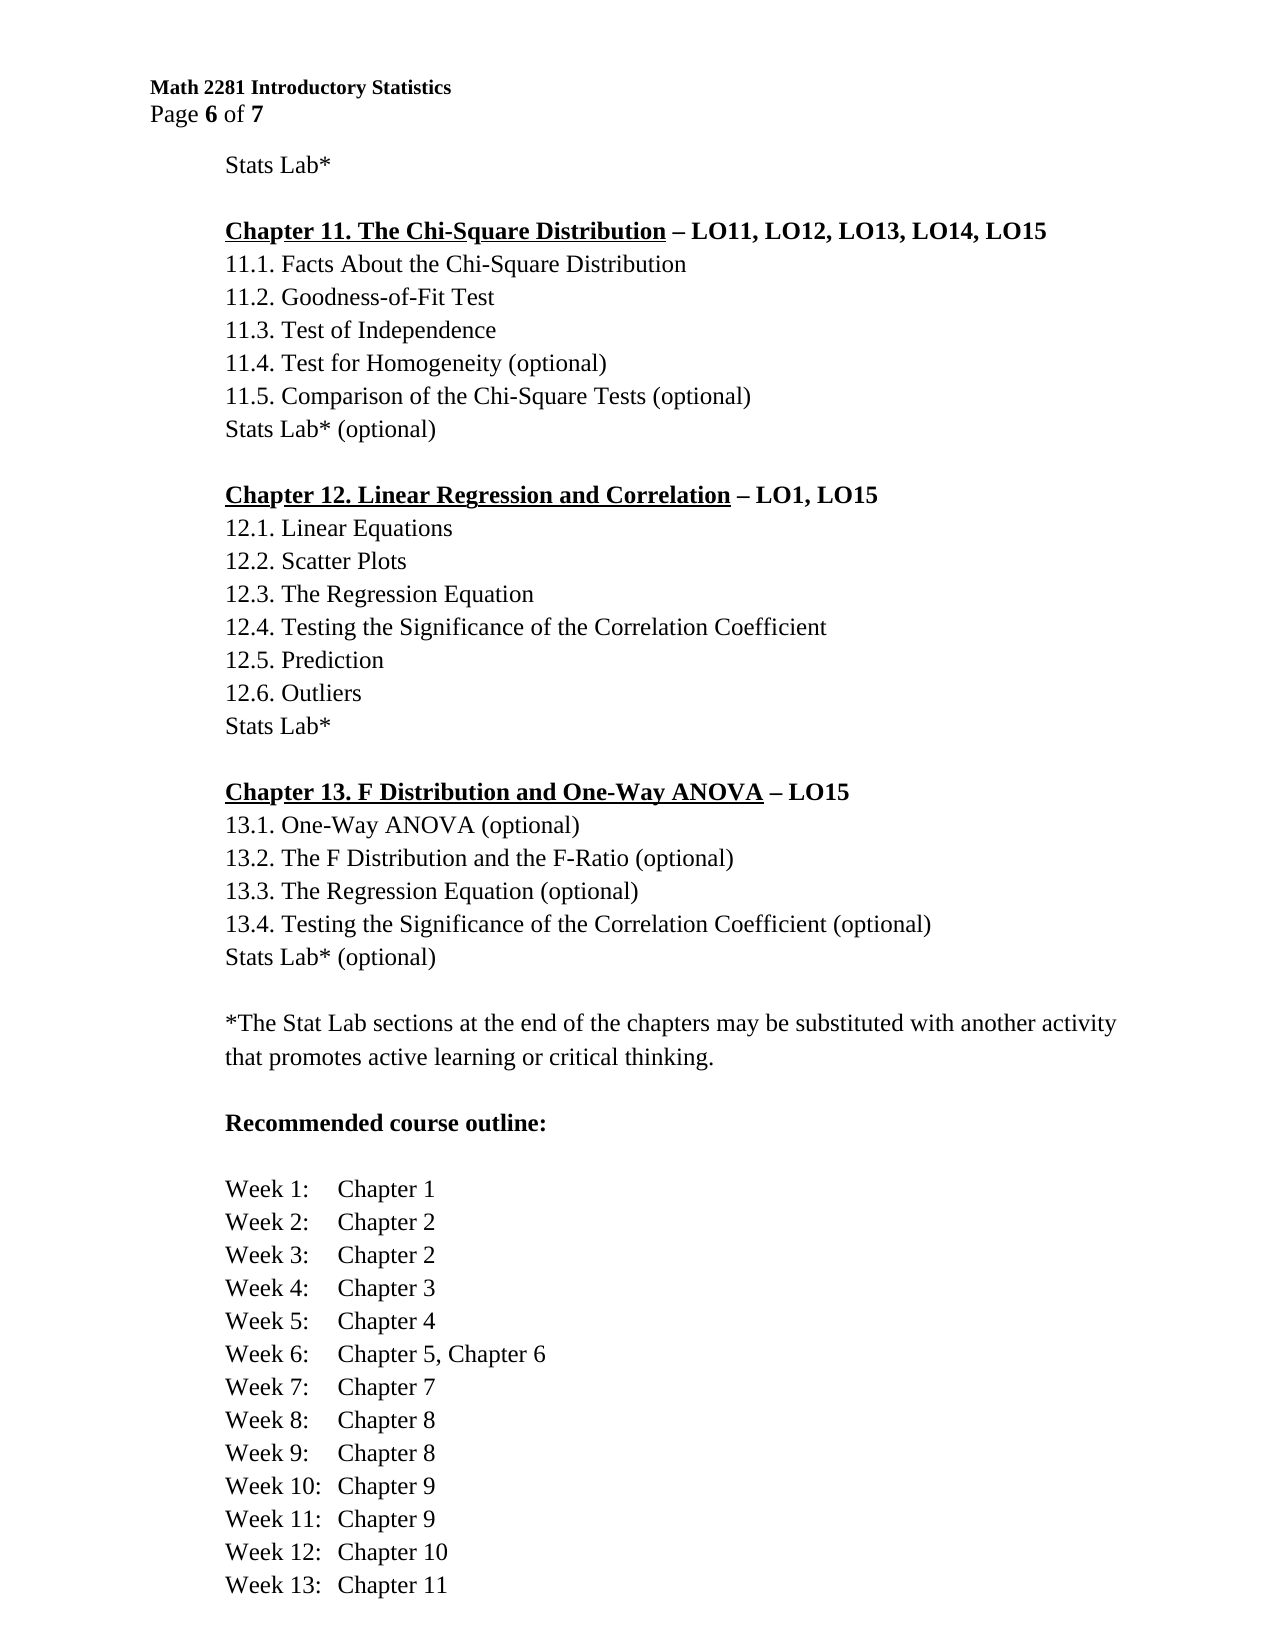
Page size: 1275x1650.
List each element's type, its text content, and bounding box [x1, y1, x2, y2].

text Week 5: Chapter 4 [150, 1306, 1125, 1334]
text Week 11: Chapter 9 [150, 1504, 1125, 1533]
text 12.6. Outliers [225, 678, 1124, 707]
text 13.3. The Regression Equation (optional) [225, 876, 1124, 905]
text Week 9: Chapter 8 [150, 1438, 1125, 1467]
text Week 4: Chapter 3 [150, 1273, 1125, 1301]
text Week 1: Chapter 1 [150, 1174, 1125, 1202]
text 13.4. Testing the Significance of the Correlation Coefficient (optional) [225, 909, 1124, 938]
text Week 8: Chapter 8 [150, 1405, 1125, 1433]
text Week 2: Chapter 2 [150, 1207, 1125, 1235]
text Chapter 11. The Chi-Square Distribution – LO11, LO12, LO13, LO14, LO15 [225, 216, 1125, 245]
text 12.1. Linear Equations [225, 513, 1124, 542]
text Week 13: Chapter 11 [150, 1570, 1125, 1599]
text Stats Lab* [225, 150, 1124, 179]
text 13.1. One-Way ANOVA (optional) [225, 810, 1124, 839]
text Chapter 12. Linear Regression and Correlation – LO1, LO15 [225, 480, 1125, 509]
text 13.2. The F Distribution and the F-Ratio (optional) [225, 843, 1124, 872]
text 12.5. Prediction [225, 645, 1124, 674]
text Week 3: Chapter 2 [150, 1240, 1125, 1268]
text *The Stat Lab sections at the end of the chapters may be substituted with another activity that promotes active learning or critical thinking. [225, 1008, 1124, 1070]
text Recommended course outline: [150, 1108, 1125, 1136]
text 12.2. Scatter Plots [225, 546, 1124, 575]
text 11.1. Facts About the Chi-Square Distribution [225, 249, 1124, 278]
text Week 12: Chapter 10 [150, 1537, 1125, 1566]
text Week 10: Chapter 9 [150, 1471, 1125, 1499]
text Stats Lab* (optional) [225, 414, 1124, 443]
text 12.4. Testing the Significance of the Correlation Coefficient [225, 612, 1124, 641]
text 11.5. Comparison of the Chi-Square Tests (optional) [225, 381, 1124, 410]
text 11.4. Test for Homogeneity (optional) [225, 348, 1124, 377]
text Week 7: Chapter 7 [150, 1372, 1125, 1401]
text Week 6: Chapter 5, Chapter 6 [150, 1339, 1125, 1367]
text Stats Lab* (optional) [225, 942, 1124, 971]
text Chapter 13. F Distribution and One-Way ANOVA – LO15 [225, 777, 1125, 806]
text 12.3. The Regression Equation [225, 579, 1124, 608]
text Stats Lab* [225, 711, 1124, 740]
text 11.2. Goodness-of-Fit Test [225, 282, 1124, 311]
text 11.3. Test of Independence [225, 315, 1124, 344]
